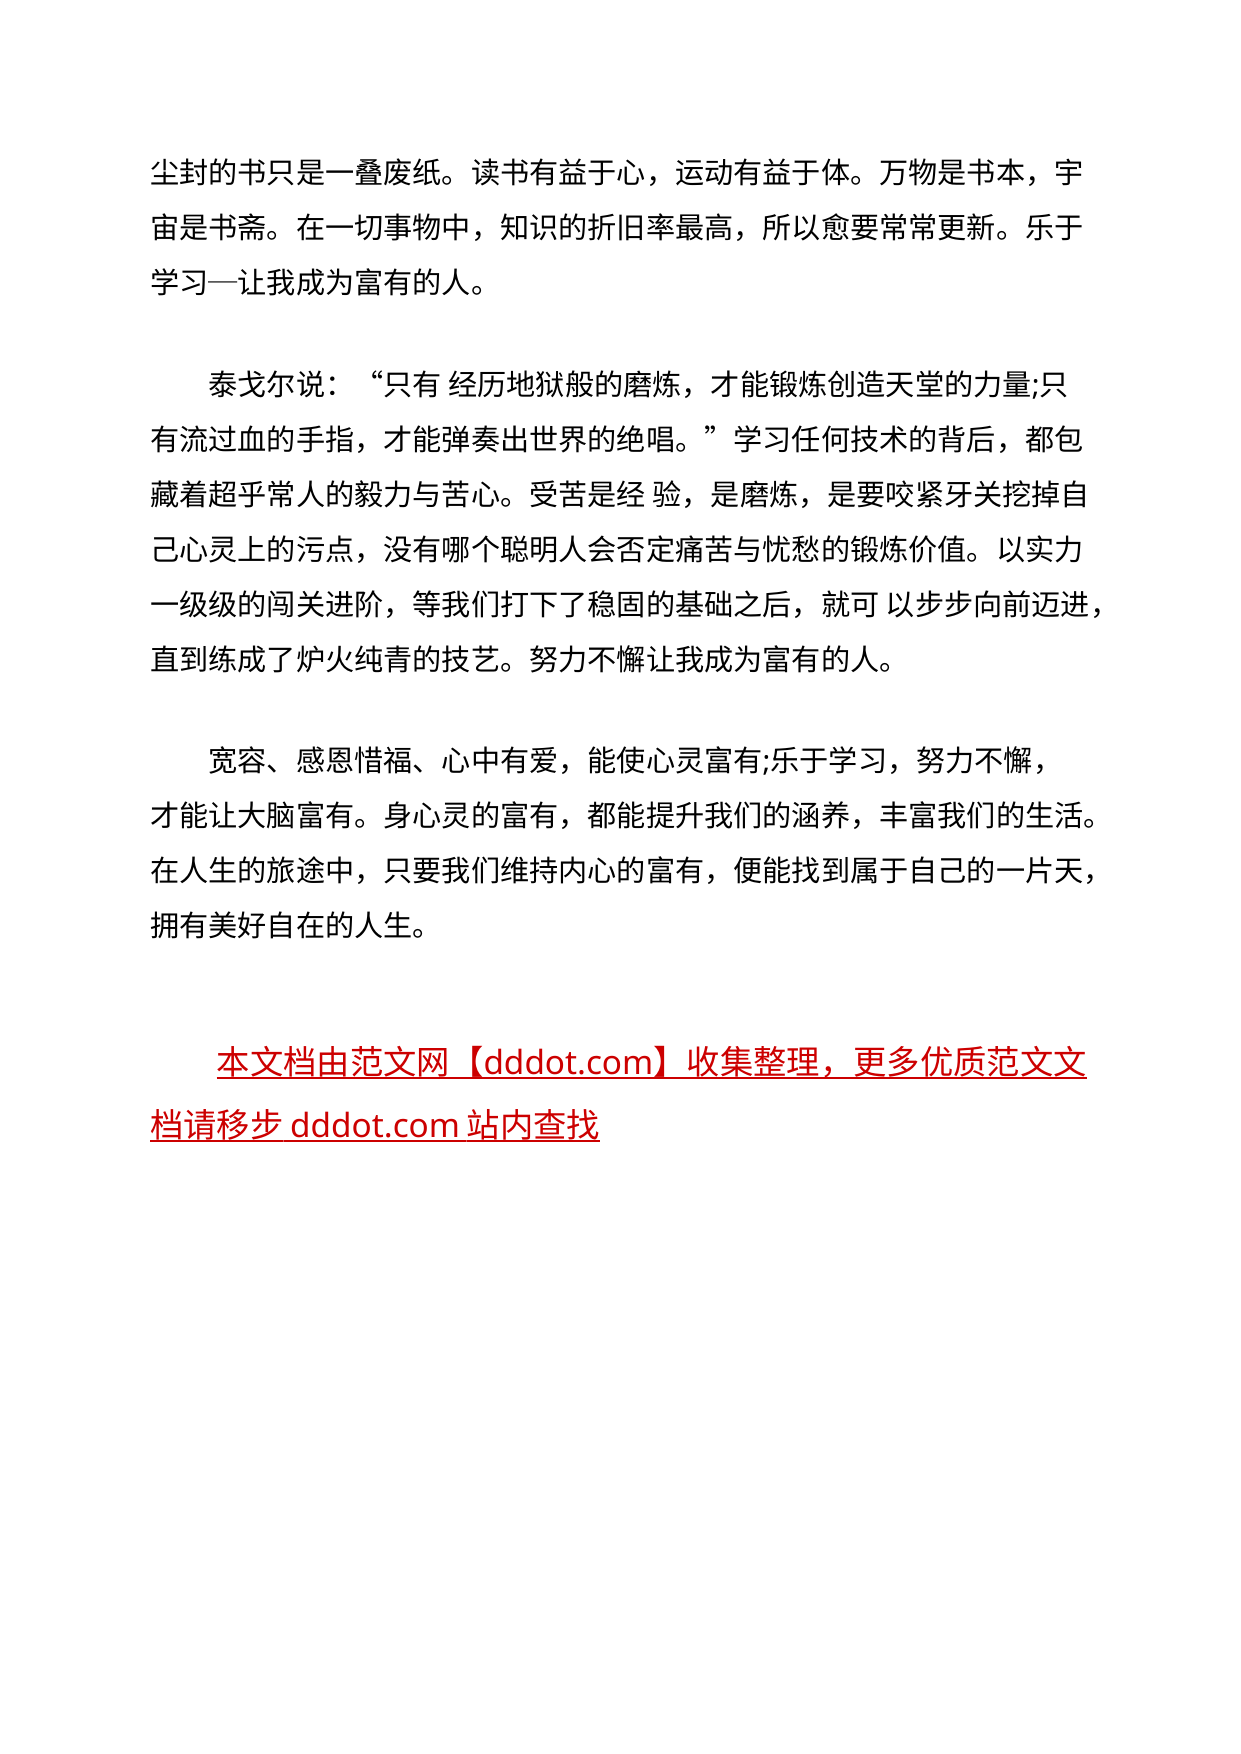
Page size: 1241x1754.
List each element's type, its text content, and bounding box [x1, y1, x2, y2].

text 泰戈尔说：“只有 经历地狱般的磨炼，才能锻炼创造天堂的力量;只有流过血的手指，才能弹奏出世界的绝唱。”学习任何技术的背后，都包藏着超乎常人的毅力与苦心。受苦是经 验，是磨炼，是要咬紧牙关挖掉自己心灵上的污点，没有哪个聪明人会否定痛苦与忧愁的锻炼价值。以实力一级级的闯关进阶，等我们打下了稳固的基础之后，就可 以步步向前迈进，直到练成了炉火纯青的技艺。努力不懈让我成为富有的人。 [150, 362, 1090, 678]
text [150, 150, 1090, 302]
text 宽容、感恩惜福、心中有爱，能使心灵富有;乐于学习，努力不懈，才能让大脑富有。身心灵的富有，都能提升我们的涵养，丰富我们的生活。在人生的旅途中，只要我们维持内心的富有，便能找到属于自己的一片天，拥有美好自在的人生。 [150, 738, 1090, 945]
text 本文档由范文网【dddot.com】收集整理，更多优质范文文档请移步dddot.com站内查找 [150, 1036, 1090, 1147]
